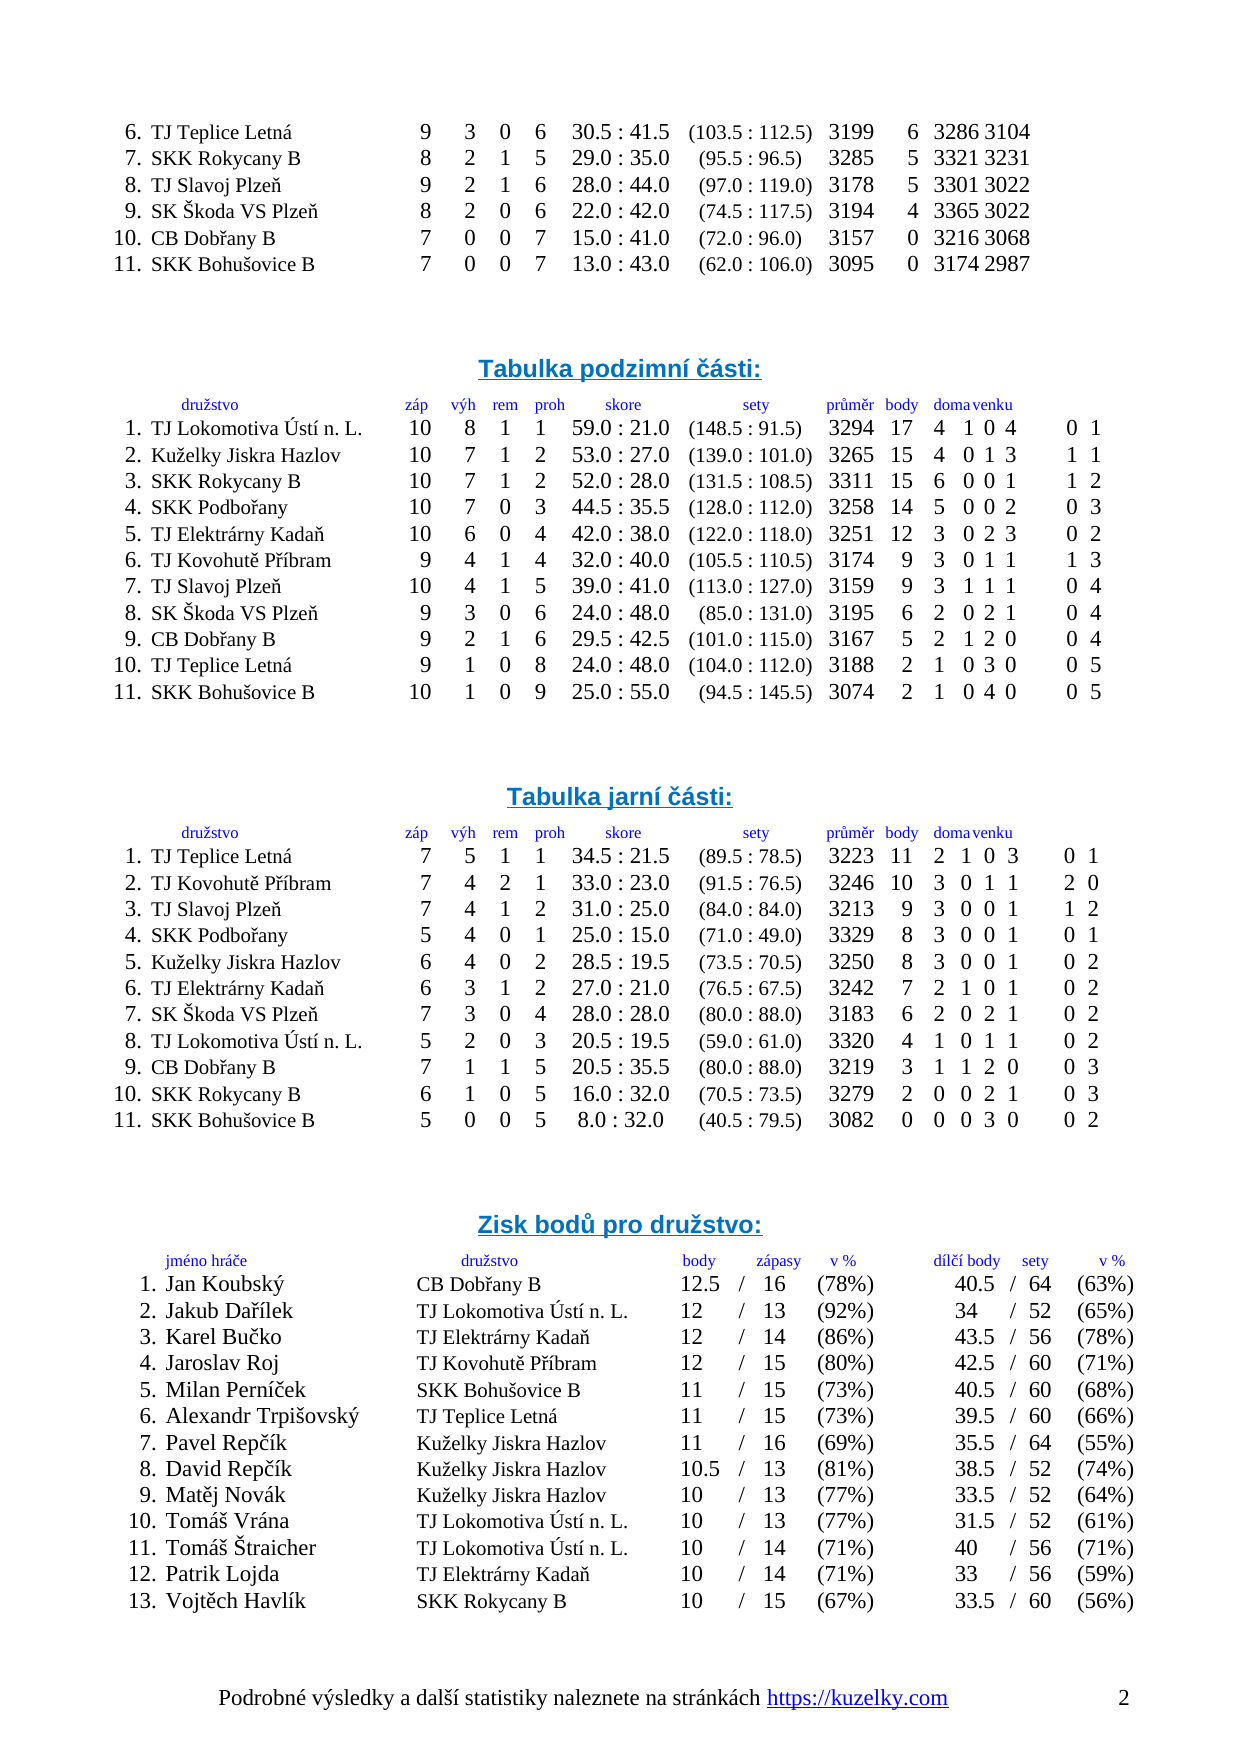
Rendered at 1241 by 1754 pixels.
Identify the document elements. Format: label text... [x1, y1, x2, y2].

text 1. TJ Teplice Letná 7 5 1 1 34.5 : 21.5 (89.5 : 78.5) 3223 11 2 1 0 3 0 1 [106, 842, 1134, 869]
text 8. SK Škoda VS Plzeň 9 3 0 6 24.0 : 48.0 (85.0 : 131.0) 3195 6 2 0 2 1 0 4 [106, 599, 1134, 625]
text 9. SK Škoda VS Plzeň 8 2 0 6 22.0 : 42.0 (74.5 : 117.5) 3194 4 3365 3022 [106, 197, 1134, 223]
text 6. Alexandr Trpišovský TJ Teplice Letná 11 / 15 (73%) 39.5 / 60 (66%) [106, 1402, 1134, 1428]
text 6. TJ Teplice Letná 9 3 0 6 30.5 : 41.5 (103.5 : 112.5) 3199 6 3286 3104 [106, 118, 1134, 144]
text 13. Vojtěch Havlík SKK Rokycany B 10 / 15 (67%) 33.5 / 60 (56%) [106, 1587, 1134, 1613]
text 4. SKK Podbořany 10 7 0 3 44.5 : 35.5 (128.0 : 112.0) 3258 14 5 0 0 2 0 3 [106, 493, 1134, 520]
text Tabulka podzimní části: [94, 354, 1145, 383]
text 3. Karel Bučko TJ Elektrárny Kadaň 12 / 14 (86%) 43.5 / 56 (78%) [106, 1323, 1134, 1349]
text 4. Jaroslav Roj TJ Kovohutě Příbram 12 / 15 (80%) 42.5 / 60 (71%) [106, 1349, 1134, 1376]
text 2. Jakub Dařílek TJ Lokomotiva Ústí n. L. 12 / 13 (92%) 34 / 52 (65%) [106, 1297, 1134, 1323]
text 1. TJ Lokomotiva Ústí n. L. 10 8 1 1 59.0 : 21.0 (148.5 : 91.5) 3294 17 4 1 0 4 0 1 [106, 414, 1134, 441]
text 7. Pavel Repčík Kuželky Jiskra Hazlov 11 / 16 (69%) 35.5 / 64 (55%) [106, 1428, 1134, 1455]
text 9. CB Dobřany B 9 2 1 6 29.5 : 42.5 (101.0 : 115.0) 3167 5 2 1 2 0 0 4 [106, 625, 1134, 652]
text 11. SKK Bohušovice B 10 1 0 9 25.0 : 55.0 (94.5 : 145.5) 3074 2 1 0 4 0 0 5 [106, 678, 1134, 704]
text 8. TJ Slavoj Plzeň 9 2 1 6 28.0 : 44.0 (97.0 : 119.0) 3178 5 3301 3022 [106, 171, 1134, 197]
text 2. Kuželky Jiskra Hazlov 10 7 1 2 53.0 : 27.0 (139.0 : 101.0) 3265 15 4 0 1 3 1 1 [106, 441, 1134, 467]
text 12. Patrik Lojda TJ Elektrárny Kadaň 10 / 14 (71%) 33 / 56 (59%) [106, 1560, 1134, 1587]
text 11. SKK Bohušovice B 7 0 0 7 13.0 : 43.0 (62.0 : 106.0) 3095 0 3174 2987 [106, 250, 1134, 276]
text 5. TJ Elektrárny Kadaň 10 6 0 4 42.0 : 38.0 (122.0 : 118.0) 3251 12 3 0 2 3 0 2 [106, 520, 1134, 546]
text 7. SK Škoda VS Plzeň 7 3 0 4 28.0 : 28.0 (80.0 : 88.0) 3183 6 2 0 2 1 0 2 [106, 1001, 1134, 1027]
text 3. SKK Rokycany B 10 7 1 2 52.0 : 28.0 (131.5 : 108.5) 3311 15 6 0 0 1 1 2 [106, 467, 1134, 493]
text 5. Milan Perníček SKK Bohušovice B 11 / 15 (73%) 40.5 / 60 (68%) [106, 1376, 1134, 1402]
text 6. TJ Kovohutě Příbram 9 4 1 4 32.0 : 40.0 (105.5 : 110.5) 3174 9 3 0 1 1 1 3 [106, 546, 1134, 572]
text 8. TJ Lokomotiva Ústí n. L. 5 2 0 3 20.5 : 19.5 (59.0 : 61.0) 3320 4 1 0 1 1 0 2 [106, 1027, 1134, 1053]
text 10. Tomáš Vrána TJ Lokomotiva Ústí n. L. 10 / 13 (77%) 31.5 / 52 (61%) [106, 1508, 1134, 1534]
text 10. TJ Teplice Letná 9 1 0 8 24.0 : 48.0 (104.0 : 112.0) 3188 2 1 0 3 0 0 5 [106, 652, 1134, 678]
text jméno hráče družstvo body zápasy v % dílčí body sety v % [106, 1251, 1134, 1270]
text Tabulka jarní části: [94, 782, 1145, 811]
text 5. Kuželky Jiskra Hazlov 6 4 0 2 28.5 : 19.5 (73.5 : 70.5) 3250 8 3 0 0 1 0 2 [106, 948, 1134, 974]
text 9. Matěj Novák Kuželky Jiskra Hazlov 10 / 13 (77%) 33.5 / 52 (64%) [106, 1481, 1134, 1508]
text 4. SKK Podbořany 5 4 0 1 25.0 : 15.0 (71.0 : 49.0) 3329 8 3 0 0 1 0 1 [106, 921, 1134, 948]
text 8. David Repčík Kuželky Jiskra Hazlov 10.5 / 13 (81%) 38.5 / 52 (74%) [106, 1455, 1134, 1481]
text družstvo záp výh rem proh skore sety průměr body doma venku [106, 395, 1134, 414]
text 7. TJ Slavoj Plzeň 10 4 1 5 39.0 : 41.0 (113.0 : 127.0) 3159 9 3 1 1 1 0 4 [106, 572, 1134, 599]
text 10. SKK Rokycany B 6 1 0 5 16.0 : 32.0 (70.5 : 73.5) 3279 2 0 0 2 1 0 3 [106, 1079, 1134, 1106]
text Zisk bodů pro družstvo: [94, 1210, 1145, 1239]
text 3. TJ Slavoj Plzeň 7 4 1 2 31.0 : 25.0 (84.0 : 84.0) 3213 9 3 0 0 1 1 2 [106, 895, 1134, 921]
text 2. TJ Kovohutě Příbram 7 4 2 1 33.0 : 23.0 (91.5 : 76.5) 3246 10 3 0 1 1 2 0 [106, 869, 1134, 895]
text 1. Jan Koubský CB Dobřany B 12.5 / 16 (78%) 40.5 / 64 (63%) [106, 1270, 1134, 1297]
text 11. Tomáš Štraicher TJ Lokomotiva Ústí n. L. 10 / 14 (71%) 40 / 56 (71%) [106, 1534, 1134, 1560]
text 6. TJ Elektrárny Kadaň 6 3 1 2 27.0 : 21.0 (76.5 : 67.5) 3242 7 2 1 0 1 0 2 [106, 974, 1134, 1001]
text 11. SKK Bohušovice B 5 0 0 5 8.0 : 32.0 (40.5 : 79.5) 3082 0 0 0 3 0 0 2 [106, 1106, 1134, 1132]
text 7. SKK Rokycany B 8 2 1 5 29.0 : 35.0 (95.5 : 96.5) 3285 5 3321 3231 [106, 144, 1134, 171]
text družstvo záp výh rem proh skore sety průměr body doma venku [106, 823, 1134, 842]
text 10. CB Dobřany B 7 0 0 7 15.0 : 41.0 (72.0 : 96.0) 3157 0 3216 3068 [106, 223, 1134, 250]
text 9. CB Dobřany B 7 1 1 5 20.5 : 35.5 (80.0 : 88.0) 3219 3 1 1 2 0 0 3 [106, 1053, 1134, 1079]
